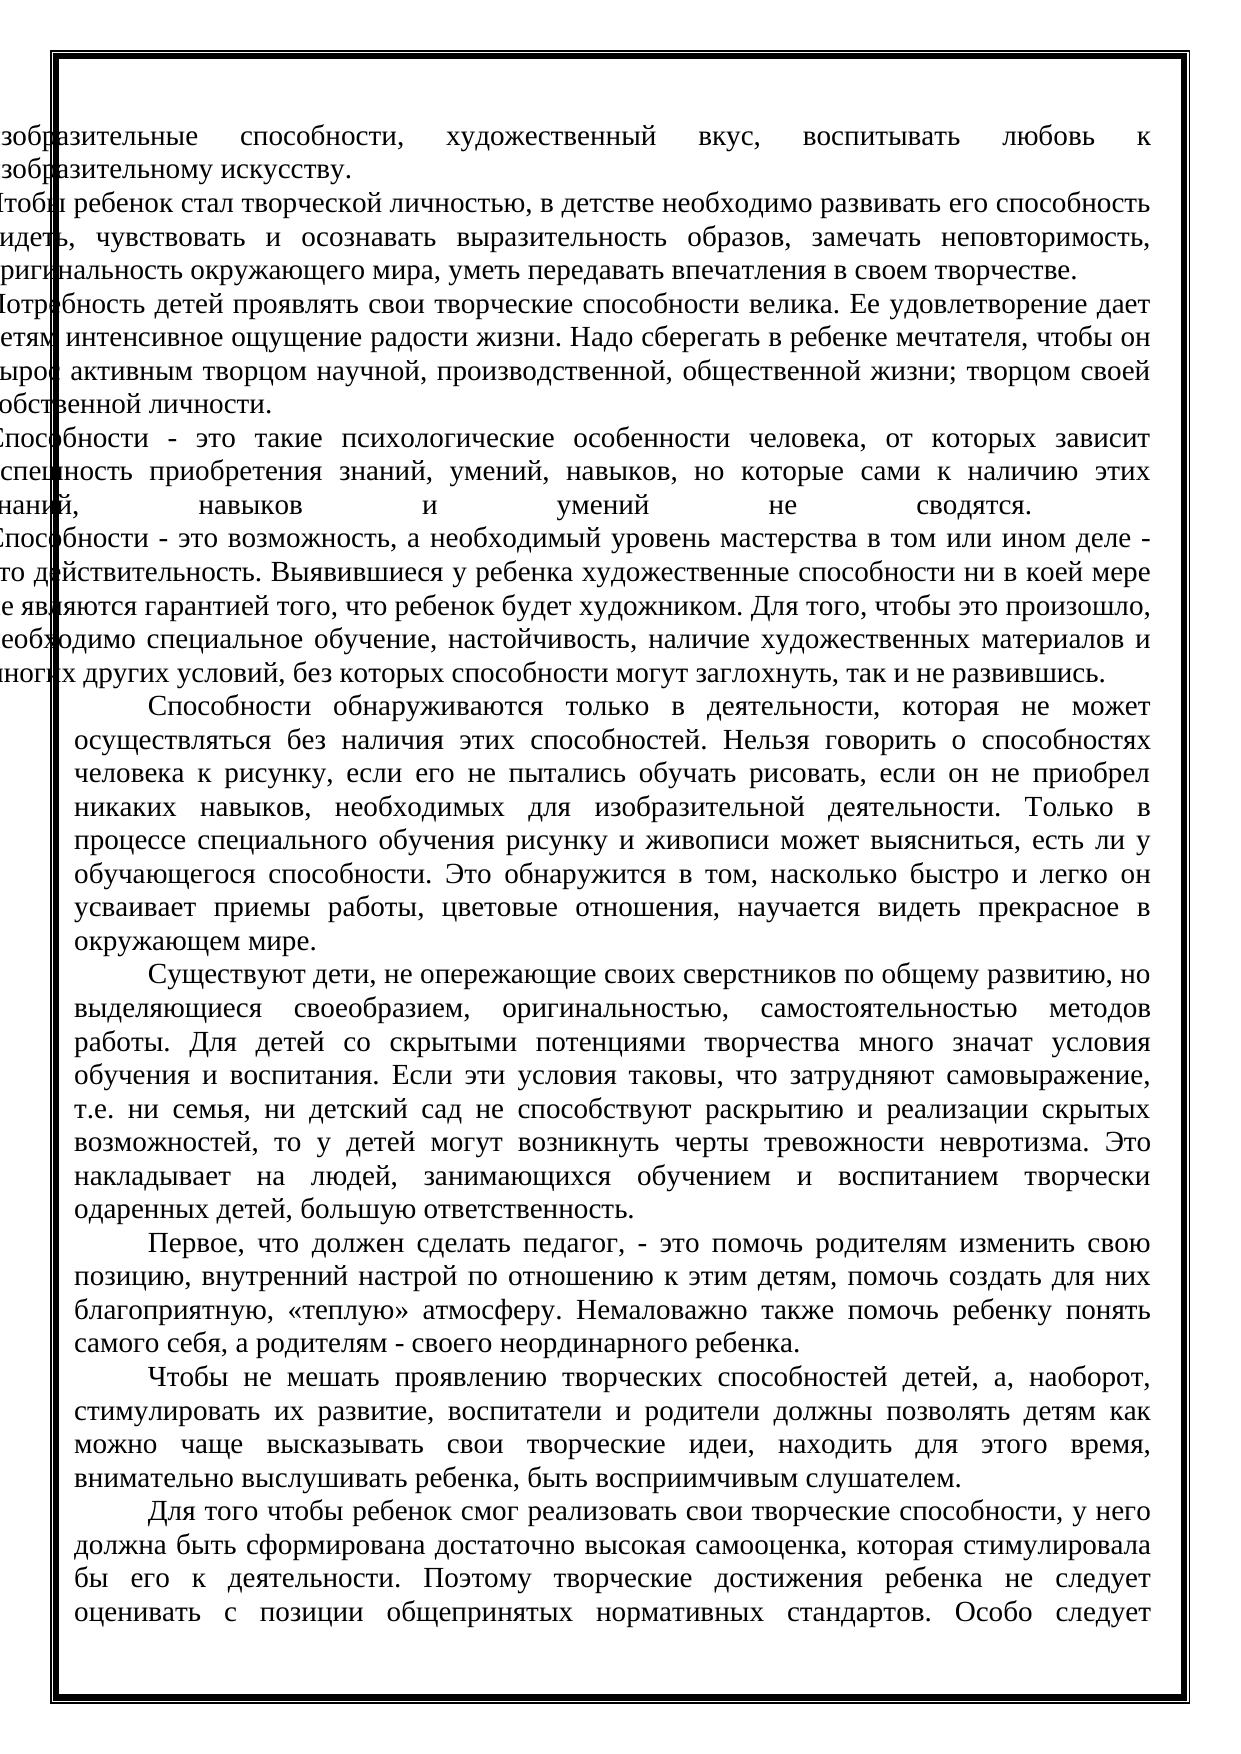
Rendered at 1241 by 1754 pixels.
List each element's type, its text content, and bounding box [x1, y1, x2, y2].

text Способности обнаруживаются только в деятельности, которая не может осуществляться без наличия этих способностей. Нельзя говорить о способностях человека к рисунку, если его не пытались обучать рисовать, если он не приобрел никаких навыков, необходимых для изобразительной деятельности. Только в процессе специального обучения рисунку и живописи может выясниться, есть ли у обучающегося способности. Это обнаружится в том, насколько быстро и легко он усваивает приемы работы, цветовые отношения, научается видеть прекрасное в окружающем мире. [74, 688, 1152, 957]
text Чтобы не мешать проявлению творческих способностей детей, а, наоборот, стимулировать их развитие, воспитатели и родители должны позволять детям как можно чаще высказывать свои творческие идеи, находить для этого время, внимательно выслушивать ребенка, быть восприимчивым слушателем. [74, 1359, 1152, 1493]
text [59, 118, 1152, 185]
text Способности - это такие психологические особенности человека, от которых зависит успешность приобретения знаний, умений, навыков, но которые сами к наличию этих знаний, навыков и умений не сводятся. Способности - это возможность, а необходимый уровень мастерства в том или ином деле - это действительность. Выявившиеся у ребенка художественные способности ни в коей мере не являются гарантией того, что ребенок будет художником. Для того, чтобы это произошло, необходимо специальное обучение, настойчивость, наличие художественных материалов и многих других условий, без которых способности могут заглохнуть, так и не развившись. [59, 420, 1152, 688]
text Потребность детей проявлять свои творческие способности велика. Ее удовлетворение дает детям интенсивное ощущение радости жизни. Надо сберегать в ребенке мечтателя, чтобы он вырос активным творцом научной, производственной, общественной жизни; творцом своей собственной личности. [59, 286, 1152, 420]
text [74, 1493, 1152, 1627]
text Чтобы ребенок стал творческой личностью, в детстве необходимо развивать его способность видеть, чувствовать и осознавать выразительность образов, замечать неповторимость, оригинальность окружающего мира, уметь передавать впечатления в своем творчестве. [59, 185, 1152, 286]
text Существуют дети, не опережающие своих сверстников по общему развитию, но выделяющиеся своеобразием, оригинальностью, самостоятельностью методов работы. Для детей со скрытыми потенциями творчества много значат условия обучения и воспитания. Если эти условия таковы, что затрудняют самовыражение, т.е. ни семья, ни детский сад не способствуют раскрытию и реализации скрытых возможностей, то у детей могут возникнуть черты тревожности невротизма. Это накладывает на людей, занимающихся обучением и воспитанием творчески одаренных детей, большую ответственность. [74, 957, 1152, 1225]
text Первое, что должен сделать педагог, - это помочь родителям изменить свою позицию, внутренний настрой по отношению к этим детям, помочь создать для них благоприятную, «теплую» атмосферу. Немаловажно также помочь ребенку понять самого себя, а родителям - своего неординарного ребенка. [74, 1225, 1152, 1359]
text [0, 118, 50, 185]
